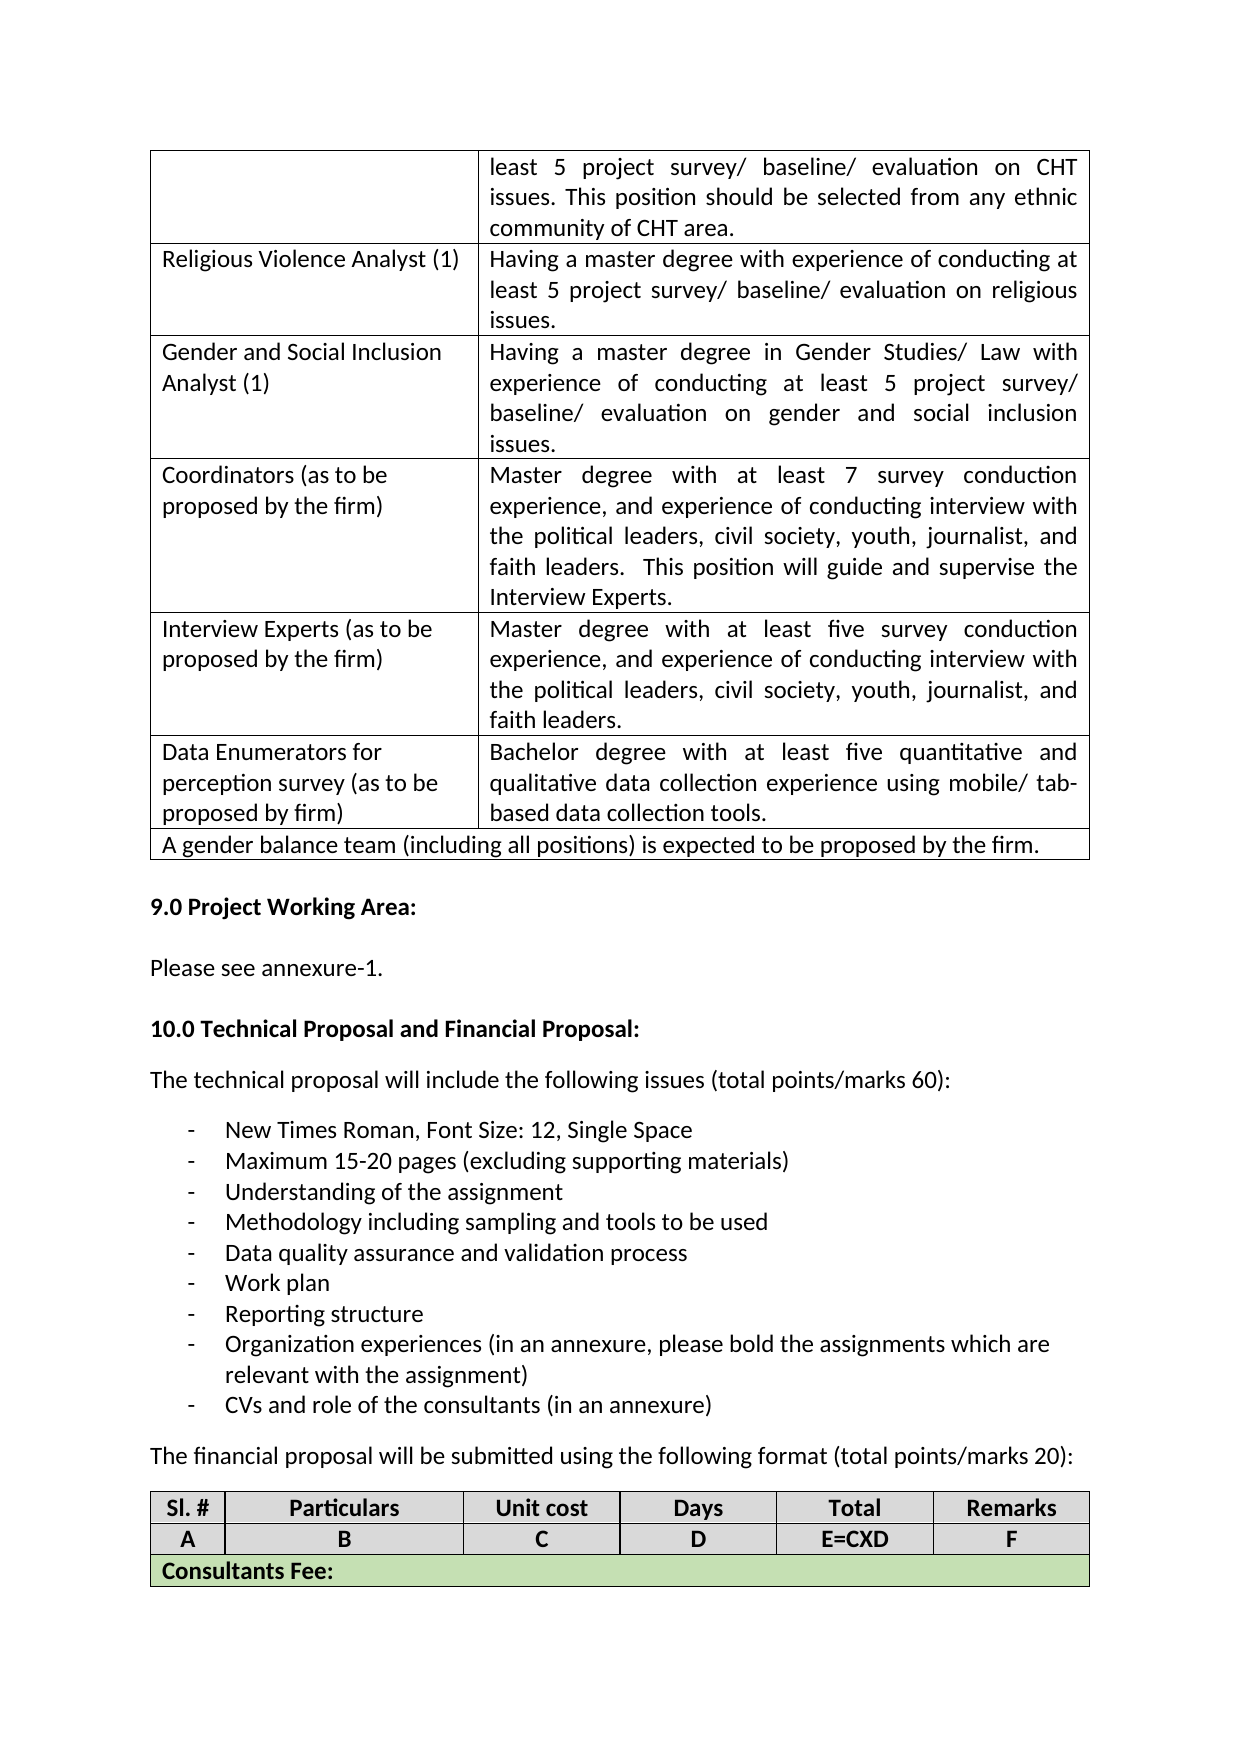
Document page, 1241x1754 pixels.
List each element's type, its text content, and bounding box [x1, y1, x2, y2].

text 10.0 Technical Proposal and Financial Proposal: [150, 1013, 1090, 1043]
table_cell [479, 151, 1089, 243]
table_cell D [621, 1524, 776, 1554]
text The financial proposal will be submitted using the following format (total points/marks 20): [150, 1440, 1090, 1471]
list Organization experiences (in an annexure, please bold the assignments which are relevant with the assignment) [187, 1328, 1090, 1389]
table_cell E=CXD [777, 1524, 933, 1554]
list Understanding of the assignment [187, 1176, 1090, 1206]
table_cell Data Enumerators for perception survey (as to be proposed by firm) [151, 736, 478, 828]
text 9.0 Project Working Area: [150, 891, 1090, 921]
list CVs and role of the consultants (in an annexure) [187, 1389, 1090, 1420]
list New Times Roman, Font Size: 12, Single Space [187, 1114, 1090, 1145]
table_cell Religious Violence Analyst (1) [151, 244, 478, 335]
table_cell A [151, 1524, 224, 1554]
text The technical proposal will include the following issues (total points/marks 60): [150, 1064, 1090, 1094]
text Please see annexure-1. [150, 952, 1090, 982]
table_cell A gender balance team (including all positions) is expected to be proposed by the firm. [151, 829, 1089, 859]
table_cell Master degree with at least 7 survey conduction experience, and experience of conducting interview with the political leaders, civil society, youth, journalist, and faith leaders. This position will guide and supervise the Interview Experts. [479, 459, 1089, 612]
table_header Unit cost [464, 1492, 619, 1522]
table_cell Consultants Fee: [151, 1555, 1089, 1586]
table_header Sl. # [151, 1492, 224, 1522]
list Data quality assurance and validation process [187, 1237, 1090, 1267]
list Methodology including sampling and tools to be used [187, 1206, 1090, 1237]
list Work plan [187, 1267, 1090, 1298]
table_cell Having a master degree with experience of conducting at least 5 project survey/ baseline/ evaluation on religious issues. [479, 244, 1089, 335]
table_cell Interview Experts (as to be proposed by the firm) [151, 613, 478, 735]
table_header Days [621, 1492, 776, 1522]
table_cell B [226, 1524, 463, 1554]
list Maximum 15-20 pages (excluding supporting materials) [187, 1145, 1090, 1176]
table_cell Master degree with at least five survey conduction experience, and experience of conducting interview with the political leaders, civil society, youth, journalist, and faith leaders. [479, 613, 1089, 735]
table_cell Coordinators (as to be proposed by the firm) [151, 459, 478, 612]
list Reporting structure [187, 1298, 1090, 1328]
table_cell F [934, 1524, 1089, 1554]
table_cell Having a master degree in Gender Studies/ Law with experience of conducting at least 5 project survey/ baseline/ evaluation on gender and social inclusion issues. [479, 336, 1089, 458]
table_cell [151, 151, 478, 243]
table_header Total [777, 1492, 933, 1522]
table_cell C [464, 1524, 619, 1554]
table_cell Gender and Social Inclusion Analyst (1) [151, 336, 478, 458]
table_header Particulars [226, 1492, 463, 1522]
table_cell Bachelor degree with at least five quantitative and qualitative data collection experience using mobile/ tab-based data collection tools. [479, 736, 1089, 828]
table_header Remarks [934, 1492, 1089, 1522]
